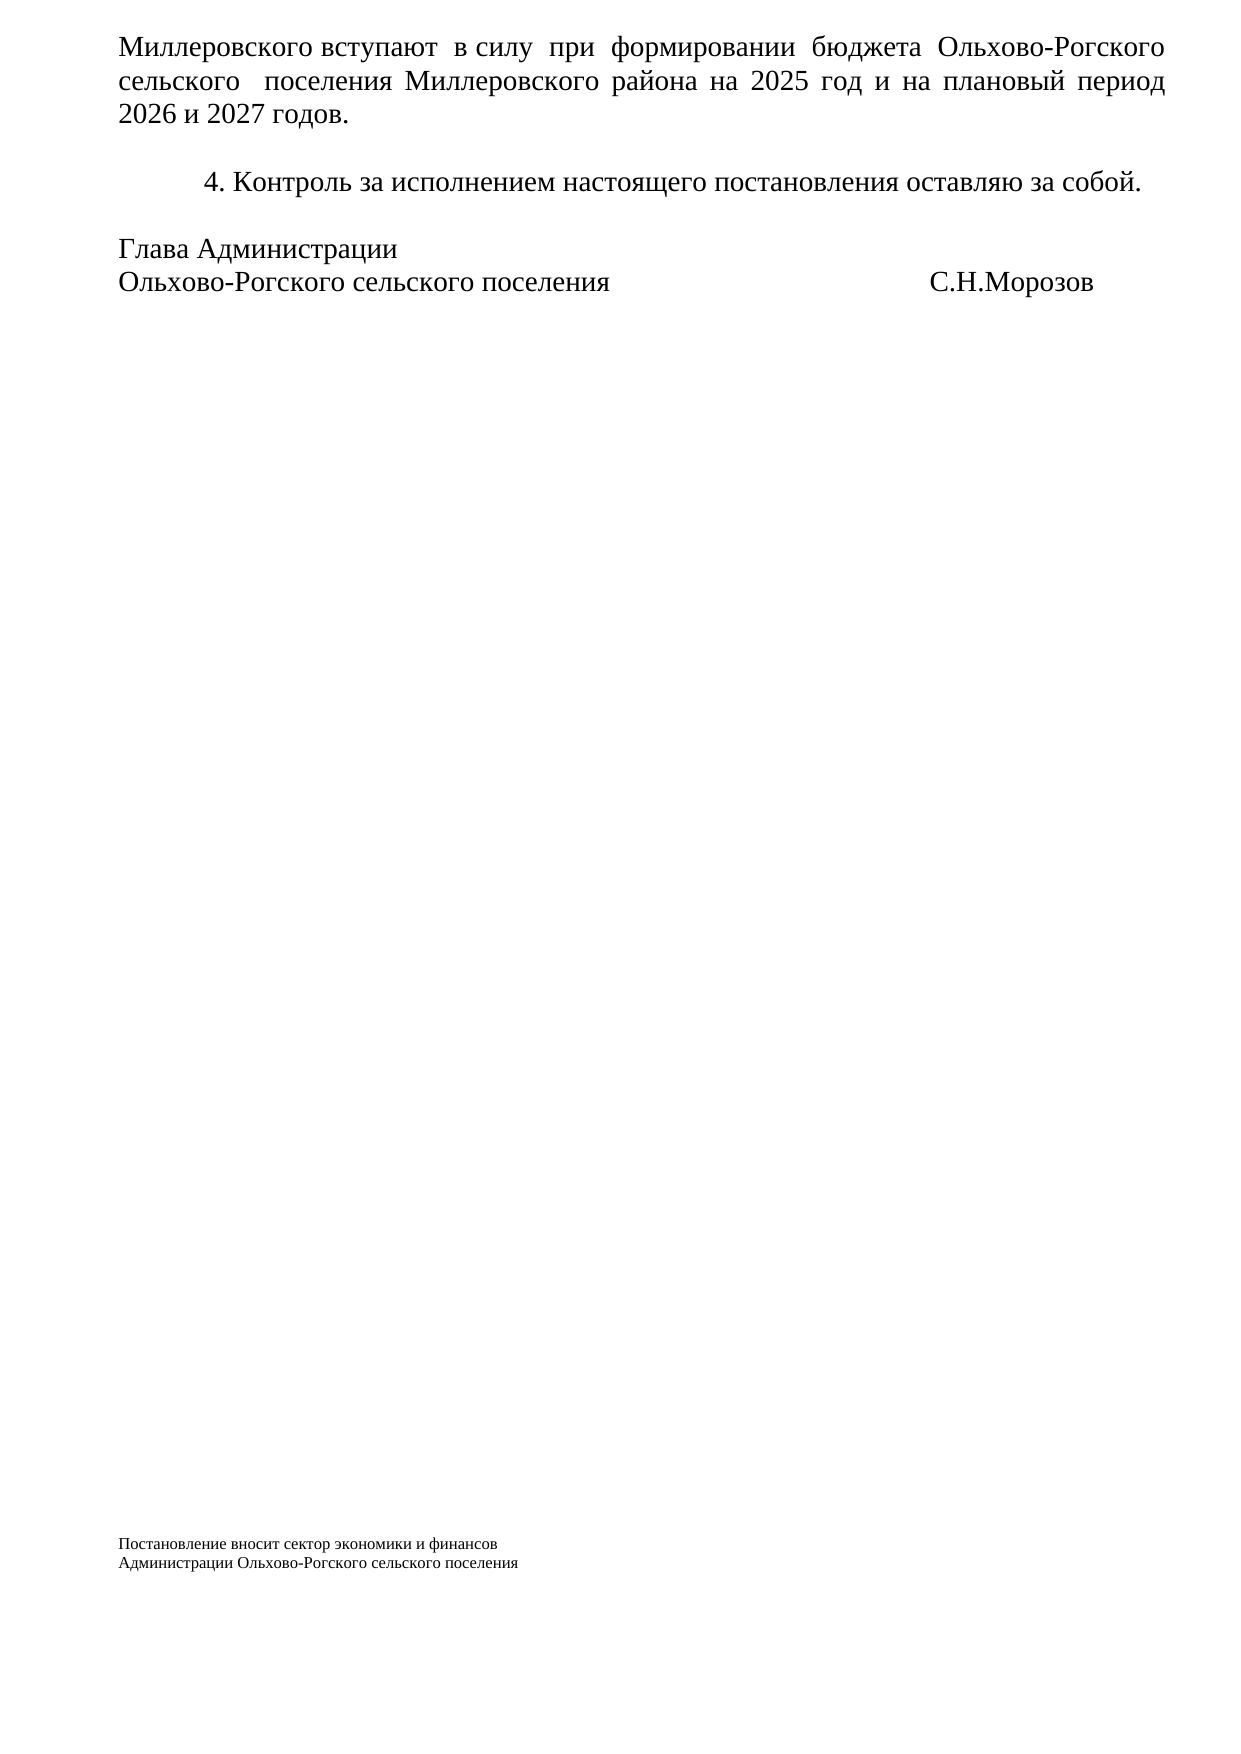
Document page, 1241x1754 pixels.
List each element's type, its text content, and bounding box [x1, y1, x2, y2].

text Администрации Ольхово-Рогского сельского поселения [118, 1553, 1167, 1572]
text Глава Администрации [118, 231, 1167, 264]
text Постановление вносит сектор экономики и финансов [118, 1534, 1167, 1553]
text 4. Контроль за исполнением настоящего постановления оставляю за собой. [118, 164, 1167, 197]
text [118, 29, 1167, 130]
text Ольхово-Рогского сельского поселения С.Н.Морозов [118, 264, 1167, 298]
